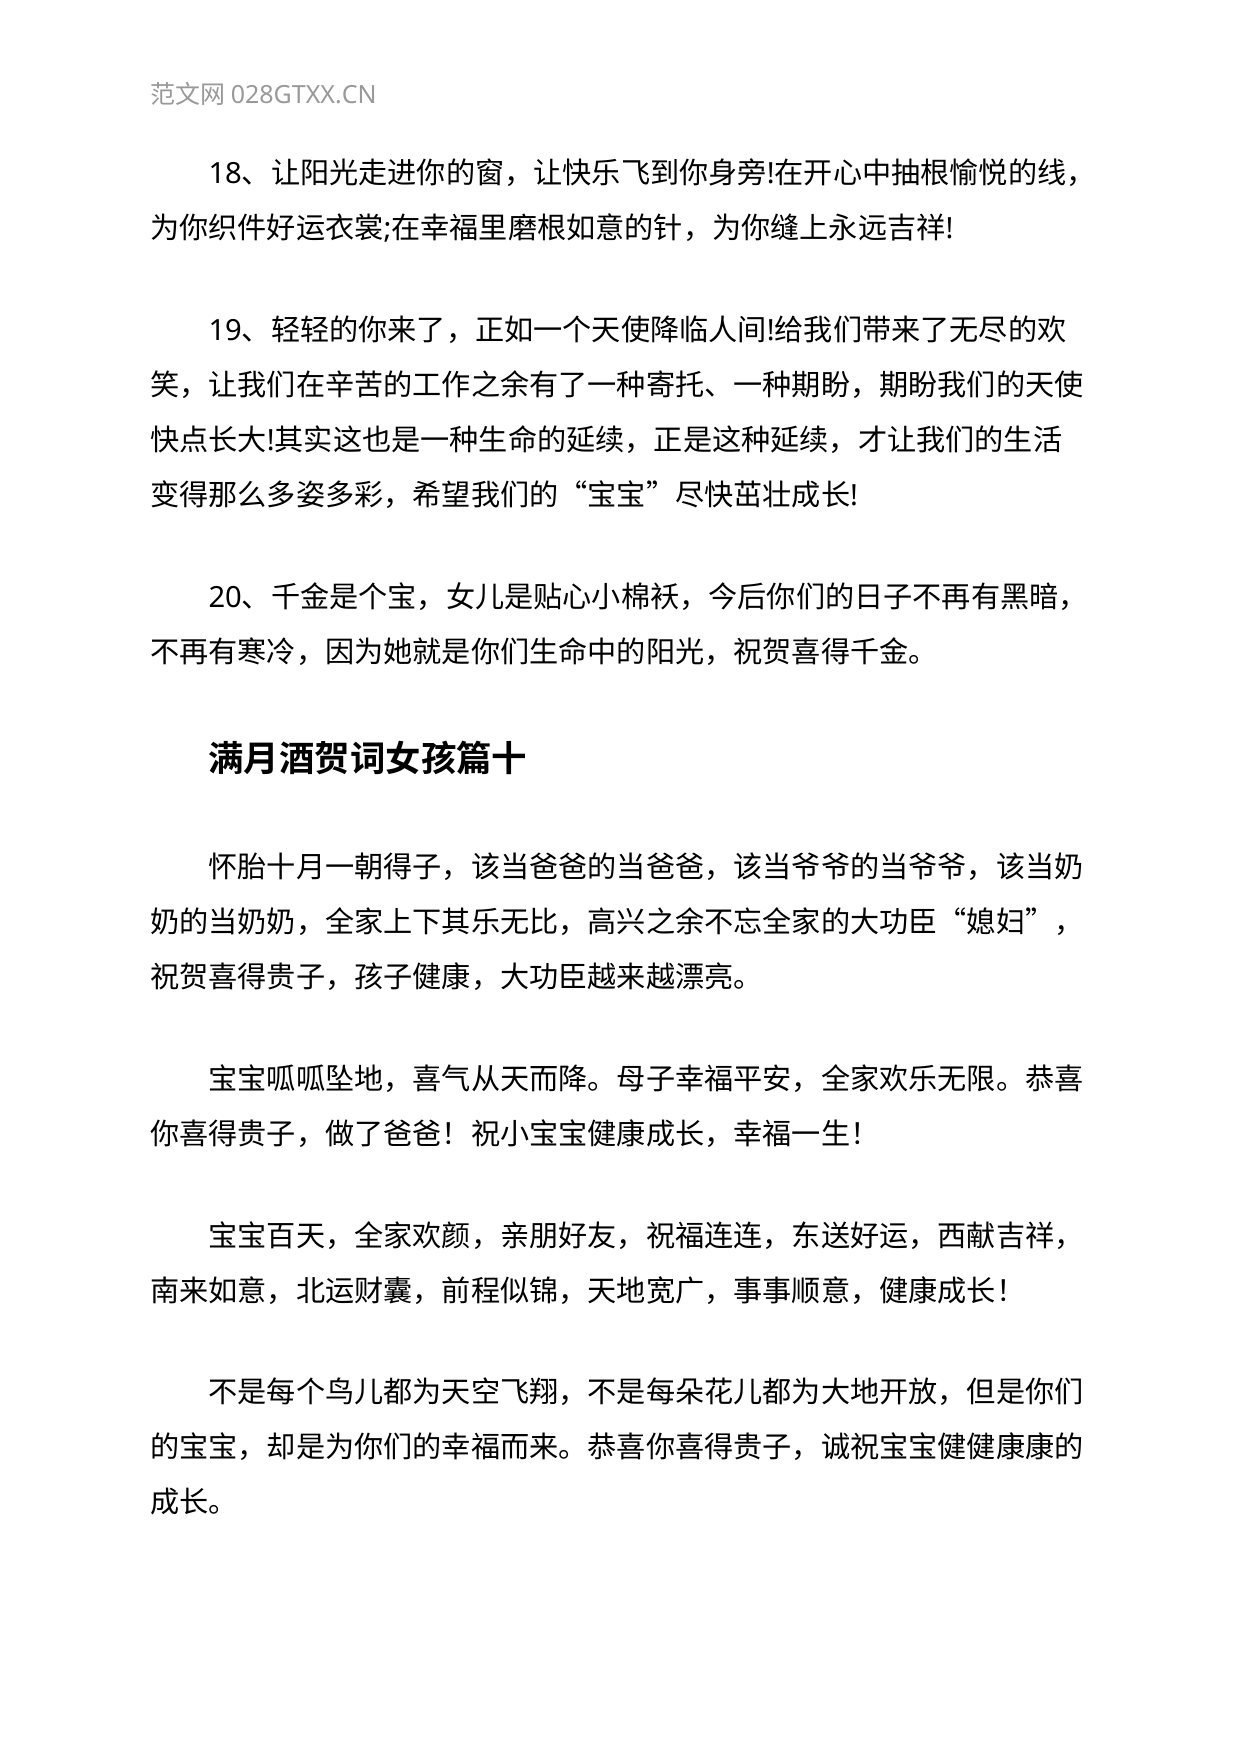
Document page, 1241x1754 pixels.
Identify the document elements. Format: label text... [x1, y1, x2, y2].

text 18、让阳光走进你的窗，让快乐飞到你身旁!在开心中抽根愉悦的线，为你织件好运衣裳;在幸福里磨根如意的针，为你缝上永远吉祥! [150, 150, 1090, 247]
text 满月酒贺词女孩篇十 [150, 731, 1090, 782]
text 20、千金是个宝，女儿是贴心小棉袄，今后你们的日子不再有黑暗，不再有寒冷，因为她就是你们生命中的阳光，祝贺喜得千金。 [150, 574, 1090, 671]
text 19、轻轻的你来了，正如一个天使降临人间!给我们带来了无尽的欢笑，让我们在辛苦的工作之余有了一种寄托、一种期盼，期盼我们的天使快点长大!其实这也是一种生命的延续，正是这种延续，才让我们的生活变得那么多姿多彩，希望我们的“宝宝”尽快茁壮成长! [150, 307, 1090, 514]
text 怀胎十月一朝得子，该当爸爸的当爸爸，该当爷爷的当爷爷，该当奶奶的当奶奶，全家上下其乐无比，高兴之余不忘全家的大功臣“媳妇”，祝贺喜得贵子，孩子健康，大功臣越来越漂亮。 [150, 844, 1090, 996]
text 宝宝百天，全家欢颜，亲朋好友，祝福连连，东送好运，西献吉祥，南来如意，北运财囊，前程似锦，天地宽广，事事顺意，健康成长！ [150, 1212, 1090, 1309]
text 不是每个鸟儿都为天空飞翔，不是每朵花儿都为大地开放，但是你们的宝宝，却是为你们的幸福而来。恭喜你喜得贵子，诚祝宝宝健健康康的成长。 [150, 1369, 1090, 1521]
text 宝宝呱呱坠地，喜气从天而降。母子幸福平安，全家欢乐无限。恭喜你喜得贵子，做了爸爸！祝小宝宝健康成长，幸福一生！ [150, 1056, 1090, 1153]
